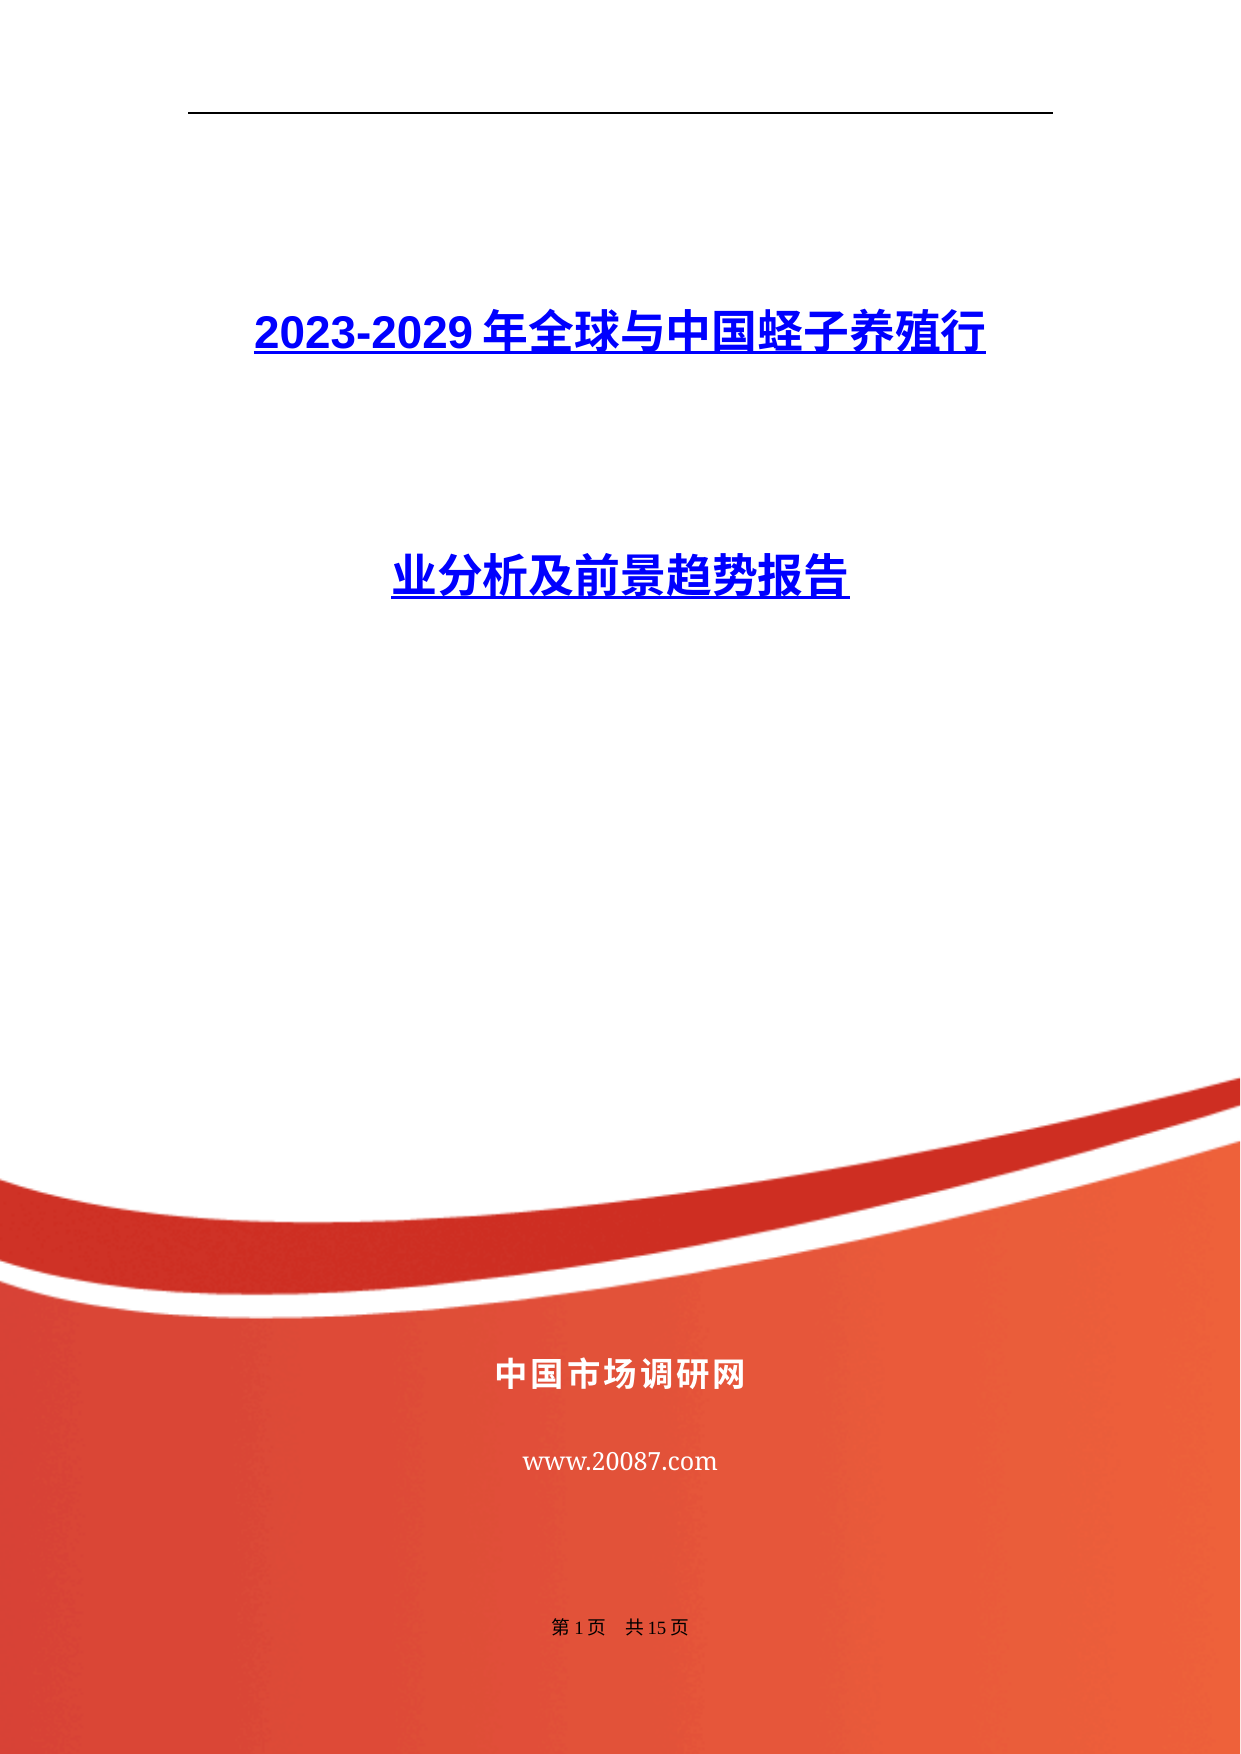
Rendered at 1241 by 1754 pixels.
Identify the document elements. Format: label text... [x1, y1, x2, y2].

table_header 2023-2029年全球与中国蛏子养殖行业分析及前景趋势报告 [188, 207, 1053, 773]
text www.20087.com [187, 1428, 1053, 1493]
subtitle 中国市场调研网 [187, 1339, 1053, 1404]
picture [0, 1006, 1241, 1754]
